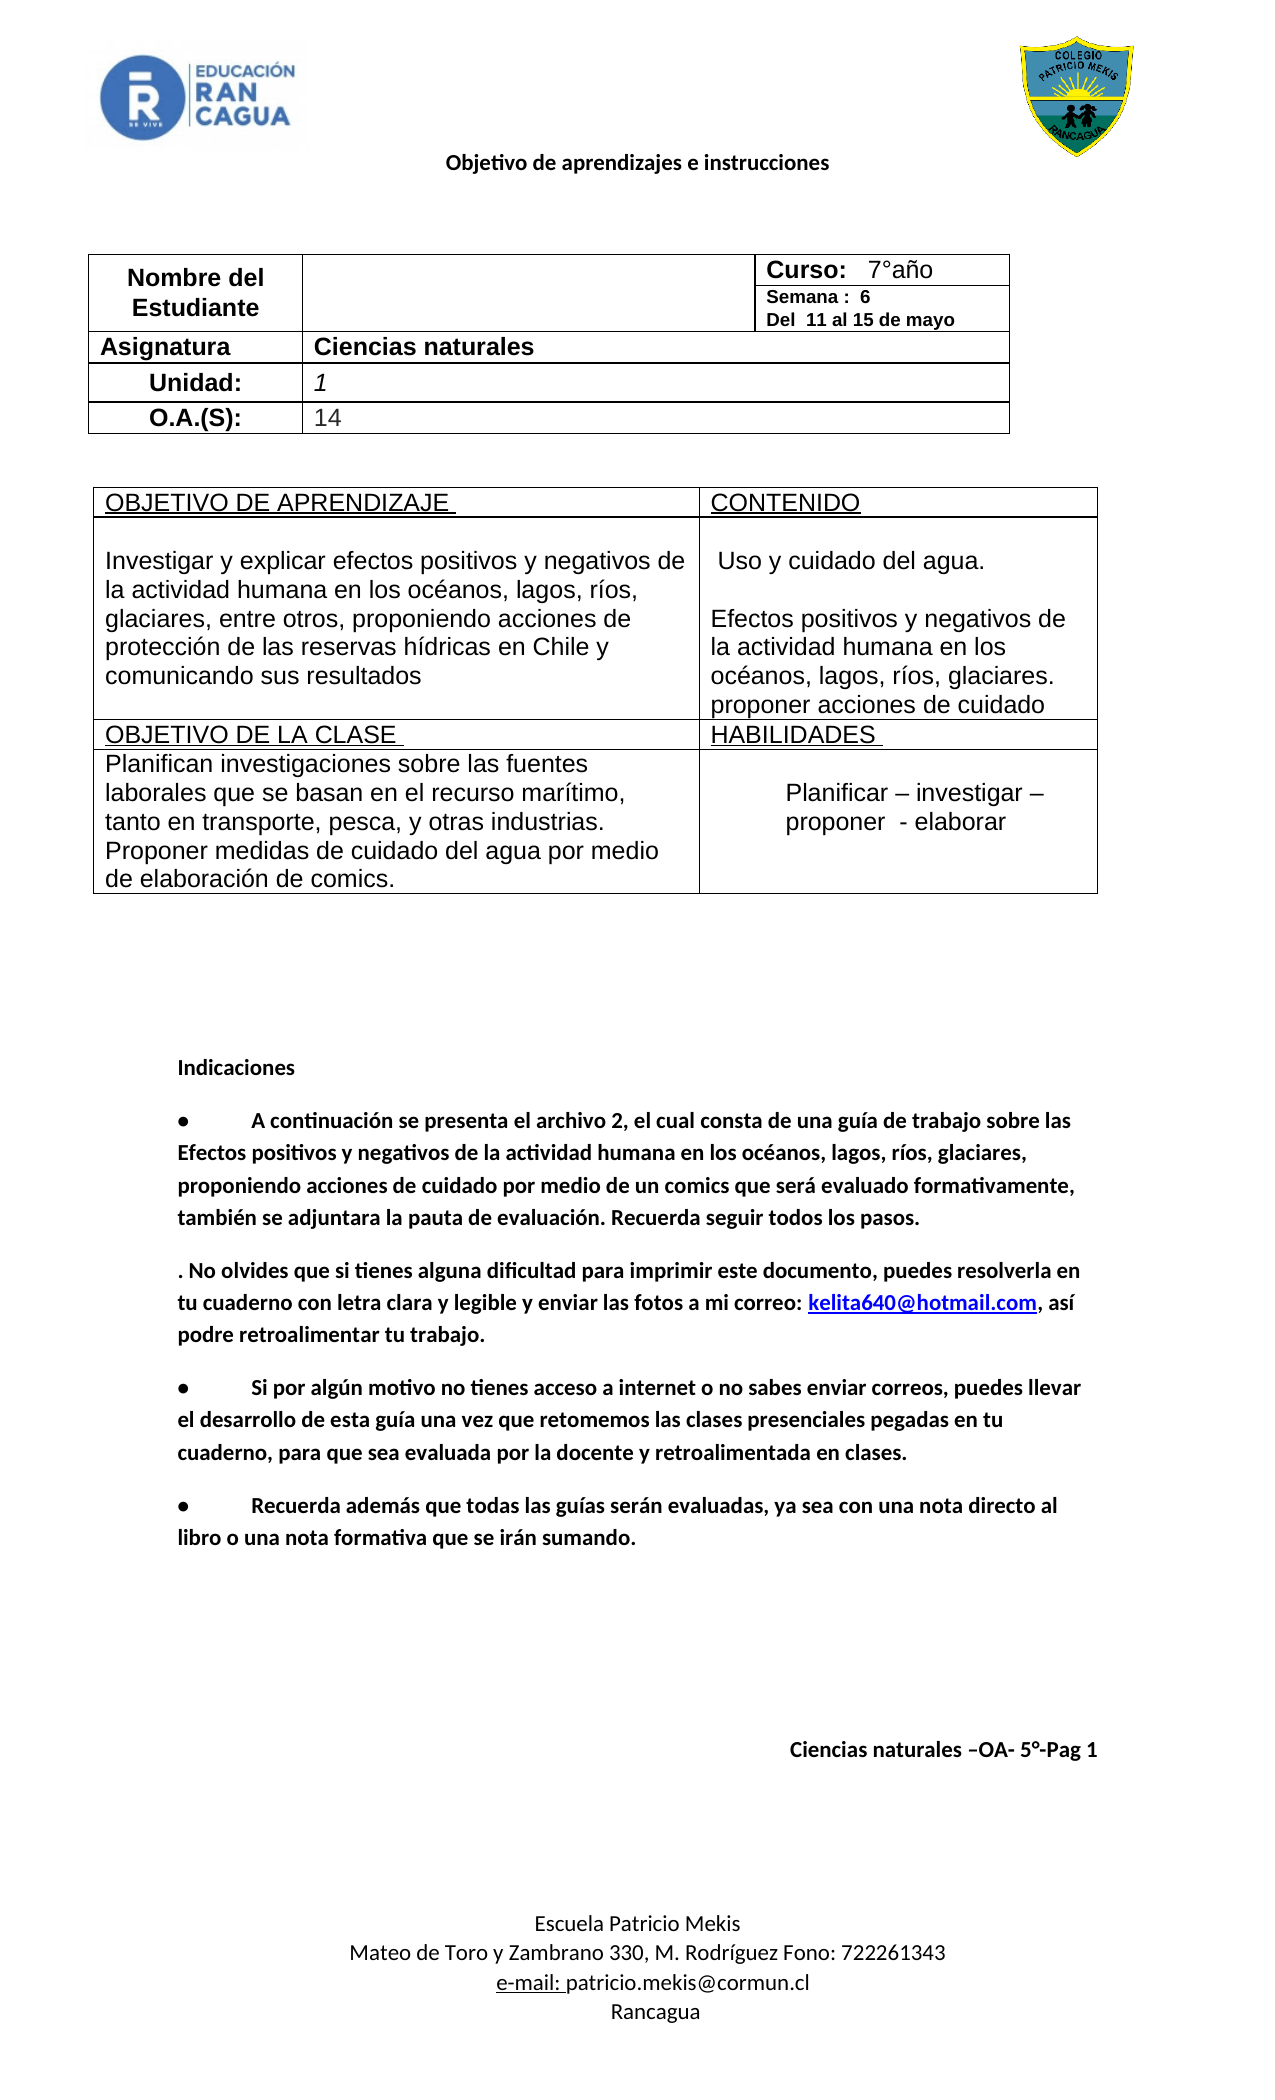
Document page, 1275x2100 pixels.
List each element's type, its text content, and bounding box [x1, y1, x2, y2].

text • Si por algún motivo no tienes acceso a internet o no sabes enviar correos, puedes llevar el desarrollo de esta guía una vez que retomemos las clases presenciales pegadas en tu cuaderno, para que sea evaluada por la docente y retroalimentada en clases. [177, 1373, 1098, 1466]
table_cell 14 [303, 403, 1009, 432]
text • Recuerda además que todas las guías serán evaluadas, ya sea con una nota directo al libro o una nota formativa que se irán sumando. [177, 1491, 1098, 1551]
text Indicaciones [177, 1053, 1098, 1081]
table_cell OBJETIVO DE LA CLASE [94, 720, 699, 748]
table_cell Ciencias naturales [303, 332, 1009, 362]
picture [85, 40, 310, 153]
table_cell Planificar – investigar – proponer - elaborar [700, 750, 1097, 893]
table_cell HABILIDADES [700, 720, 1097, 748]
table_cell Planifican investigaciones sobre las fuentes laborales que se basan en el recurso marítimo, tanto en transporte, pesca, y otras industrias. Proponer medidas de cuidado del agua por medio de elaboración de comics. [94, 750, 699, 893]
table_header CONTENIDO [700, 488, 1097, 516]
table_header [303, 255, 754, 331]
table_cell Asignatura [89, 332, 302, 362]
table_cell Semana : 6 Del 11 al 15 de mayo [756, 286, 1009, 331]
table_cell Uso y cuidado del agua. Efectos positivos y negativos de la actividad humana en los océanos, lagos, ríos, glaciares. proponer acciones de cuidado [700, 518, 1097, 719]
table_cell O.A.(S): [89, 403, 302, 432]
picture [1010, 20, 1143, 166]
text Ciencias naturales –OA- 5°-Pag 1 [177, 1735, 1098, 1763]
text . No olvides que si tienes alguna dificultad para imprimir este documento, puedes resolverla en tu cuaderno con letra clara y legible y enviar las fotos a mi correo: kelita640@hotmail.com, así podre retroalimentar tu trabajo. [177, 1256, 1098, 1348]
text Objetivo de aprendizajes e instrucciones [177, 148, 1098, 176]
table_cell Investigar y explicar efectos positivos y negativos de la actividad humana en los océanos, lagos, ríos, glaciares, entre otros, proponiendo acciones de protección de las reservas hídricas en Chile y comunicando sus resultados [94, 518, 699, 719]
table_header Nombre del Estudiante [89, 255, 302, 331]
table_header OBJETIVO DE APRENDIZAJE [94, 488, 699, 516]
text • A continuación se presenta el archivo 2, el cual consta de una guía de trabajo sobre las Efectos positivos y negativos de la actividad humana en los océanos, lagos, ríos, glaciares, proponiendo acciones de cuidado por medio de un comics que será evaluado formativamente, también se adjuntara la pauta de evaluación. Recuerda seguir todos los pasos. [177, 1106, 1098, 1231]
table_cell 1 [303, 364, 1009, 401]
table_header Curso: 7°año [756, 255, 1009, 285]
table_cell Unidad: [89, 364, 302, 401]
